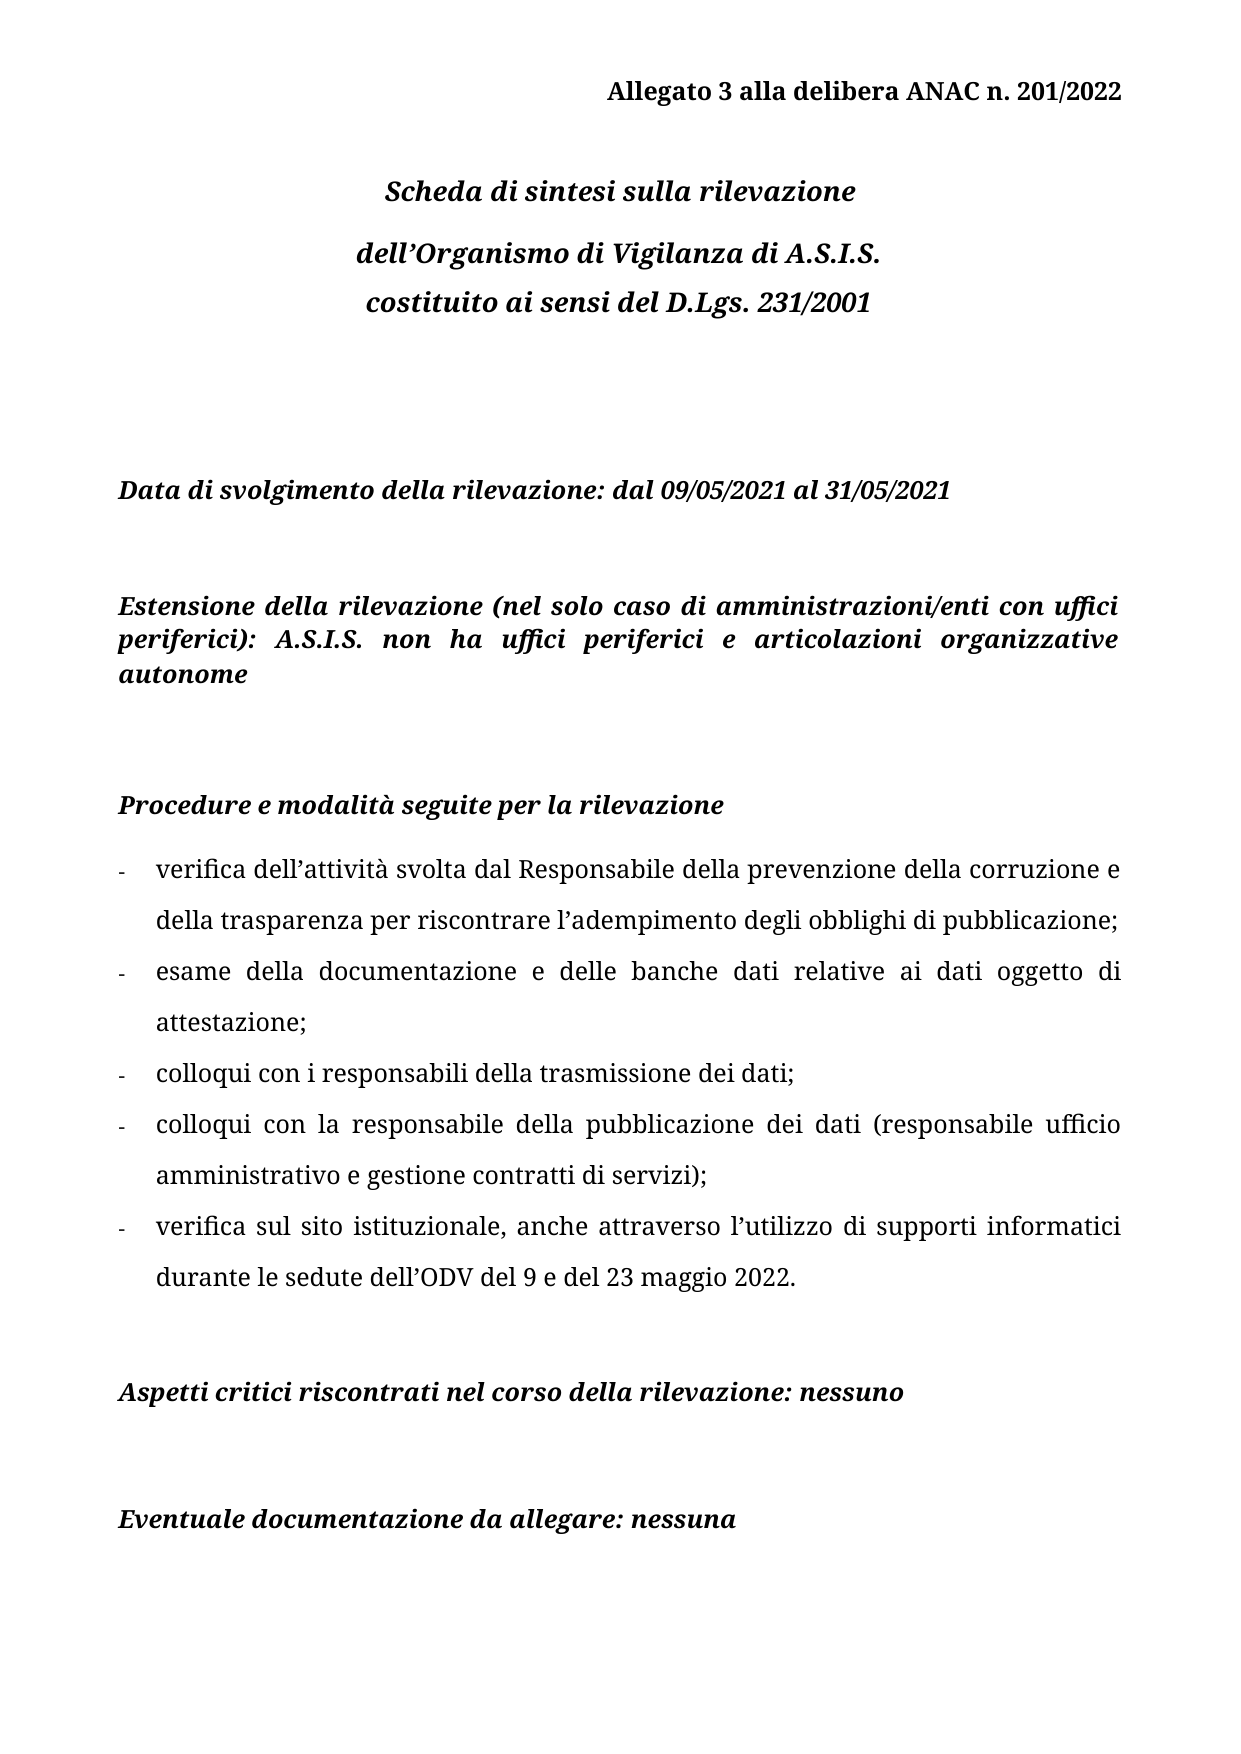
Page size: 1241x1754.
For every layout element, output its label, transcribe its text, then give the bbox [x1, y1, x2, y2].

text dell’Organismo di Vigilanza di A.S.I.S. [118, 234, 1122, 271]
list verifica dell’attività svolta dal Responsabile della prevenzione della corruzione e della trasparenza per riscontrare l’adempimento degli obblighi di pubblicazione; [118, 851, 1122, 937]
text Aspetti critici riscontrati nel corso della rilevazione: nessuno [118, 1374, 1122, 1408]
list Estensione della rilevazione (nel solo caso di amministrazioni/enti con uffici periferici): A.S.I.S. non ha uffici periferici e articolazioni organizzative autonome [118, 588, 1122, 690]
list colloqui con i responsabili della trasmissione dei dati; [118, 1056, 1122, 1090]
text Eventuale documentazione da allegare: nessuna [118, 1501, 1122, 1536]
list esame della documentazione e delle banche dati relative ai dati oggetto di attestazione; [118, 953, 1122, 1039]
list Procedure e modalità seguite per la rilevazione [118, 788, 1122, 822]
list Data di svolgimento della rilevazione: dal 09/05/2021 al 31/05/2021 [118, 473, 1122, 507]
list verifica sul sito istituzionale, anche attraverso l’utilizzo di supporti informatici durante le sedute dell’ODV del 9 e del 23 maggio 2022. [118, 1209, 1122, 1294]
list colloqui con la responsabile della pubblicazione dei dati (responsabile ufficio amministrativo e gestione contratti di servizi); [118, 1107, 1122, 1192]
title Scheda di sintesi sulla rilevazione [118, 173, 1122, 209]
text costituito ai sensi del D.Lgs. 231/2001 [118, 284, 1122, 321]
